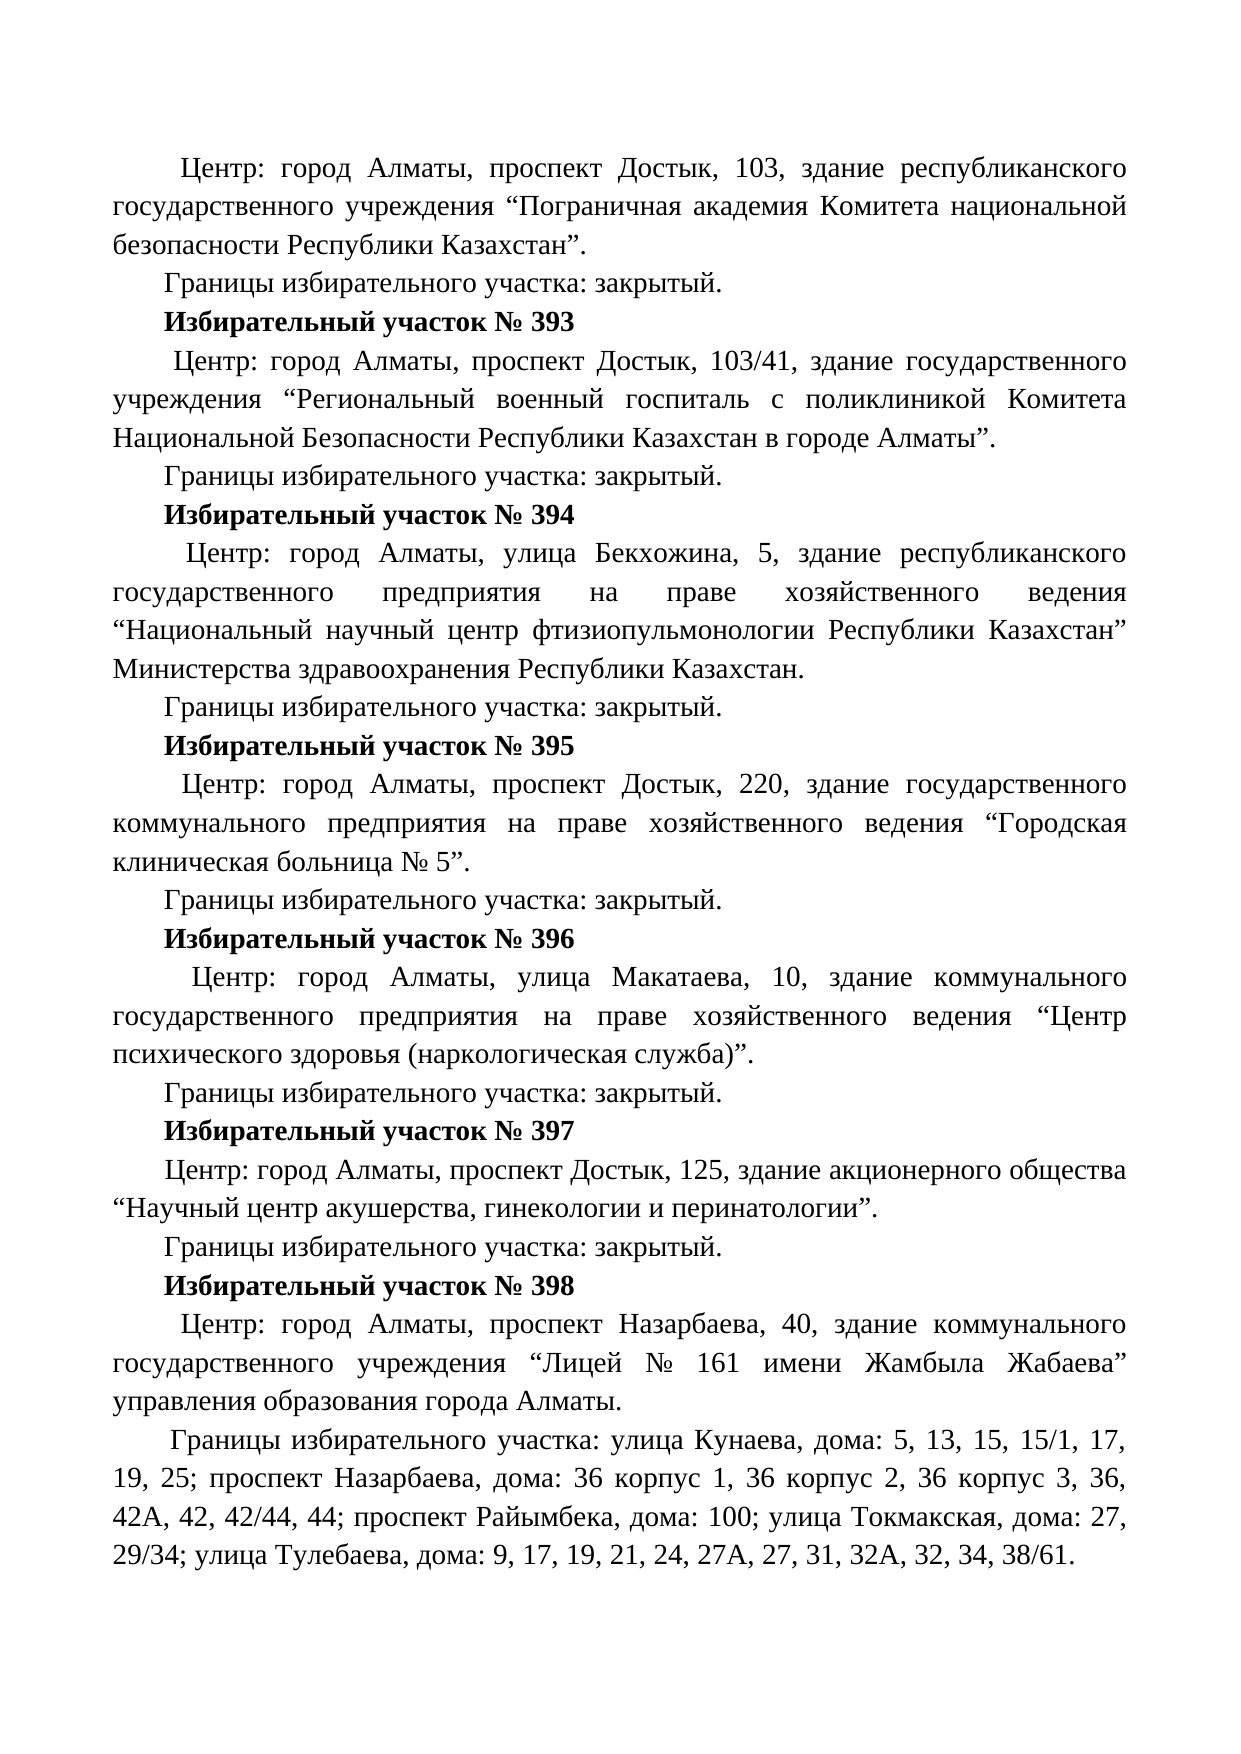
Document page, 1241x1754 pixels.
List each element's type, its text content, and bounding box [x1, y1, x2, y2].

text Границы избирательного участка: закрытый. [112, 689, 1128, 723]
text Центр: город Алматы, проспект Достык, 220, здание государственного коммунального предприятия на праве хозяйственного ведения “Городская клиническая больница № 5”. [112, 767, 1128, 877]
text Центр: город Алматы, проспект Назарбаева, 40, здание коммунального государственного учреждения “Лицей № 161 имени Жамбыла Жабаева” управления образования города Алматы. [112, 1306, 1128, 1417]
text Границы избирательного участка: закрытый. [112, 1229, 1128, 1263]
text Избирательный участок № 398 [112, 1268, 1128, 1301]
text Границы избирательного участка: закрытый. [112, 882, 1128, 916]
text Центр: город Алматы, проспект Достык, 125, здание акционерного общества “Научный центр акушерства, гинекологии и перинатологии”. [112, 1152, 1128, 1224]
text Избирательный участок № 393 [112, 304, 1128, 338]
text Границы избирательного участка: закрытый. [112, 266, 1128, 299]
text Центр: город Алматы, улица Бекхожина, 5, здание республиканского государственного предприятия на праве хозяйственного ведения “Национальный научный центр фтизиопульмонологии Республики Казахстан” Министерства здравоохранения Республики Казахстан. [112, 535, 1128, 684]
text Центр: город Алматы, улица Макатаева, 10, здание коммунального государственного предприятия на праве хозяйственного ведения “Центр психического здоровья (наркологическая служба)”. [112, 959, 1128, 1070]
text Границы избирательного участка: закрытый. [112, 1075, 1128, 1108]
text Избирательный участок № 394 [112, 497, 1128, 530]
text Избирательный участок № 397 [112, 1113, 1128, 1147]
text Избирательный участок № 395 [112, 728, 1128, 762]
text Границы избирательного участка: улица Кунаева, дома: 5, 13, 15, 15/1, 17, 19, 25; проспект Назарбаева, дома: 36 корпус 1, 36 корпус 2, 36 корпус 3, 36, 42А, 42, 42/44, 44; проспект Райымбека, дома: 100; улица Токмакская, дома: 27, 29/34; улица Тулебаева, дома: 9, 17, 19, 21, 24, 27А, 27, 31, 32А, 32, 34, 38/61. [112, 1422, 1128, 1571]
text Центр: город Алматы, проспект Достык, 103/41, здание государственного учреждения “Региональный военный госпиталь с поликлиникой Комитета Национальной Безопасности Республики Казахстан в городе Алматы”. [112, 343, 1128, 453]
text Границы избирательного участка: закрытый. [112, 458, 1128, 492]
text Избирательный участок № 396 [112, 921, 1128, 954]
text Центр: город Алматы, проспект Достык, 103, здание республиканского государственного учреждения “Пограничная академия Комитета национальной безопасности Республики Казахстан”. [112, 150, 1128, 261]
